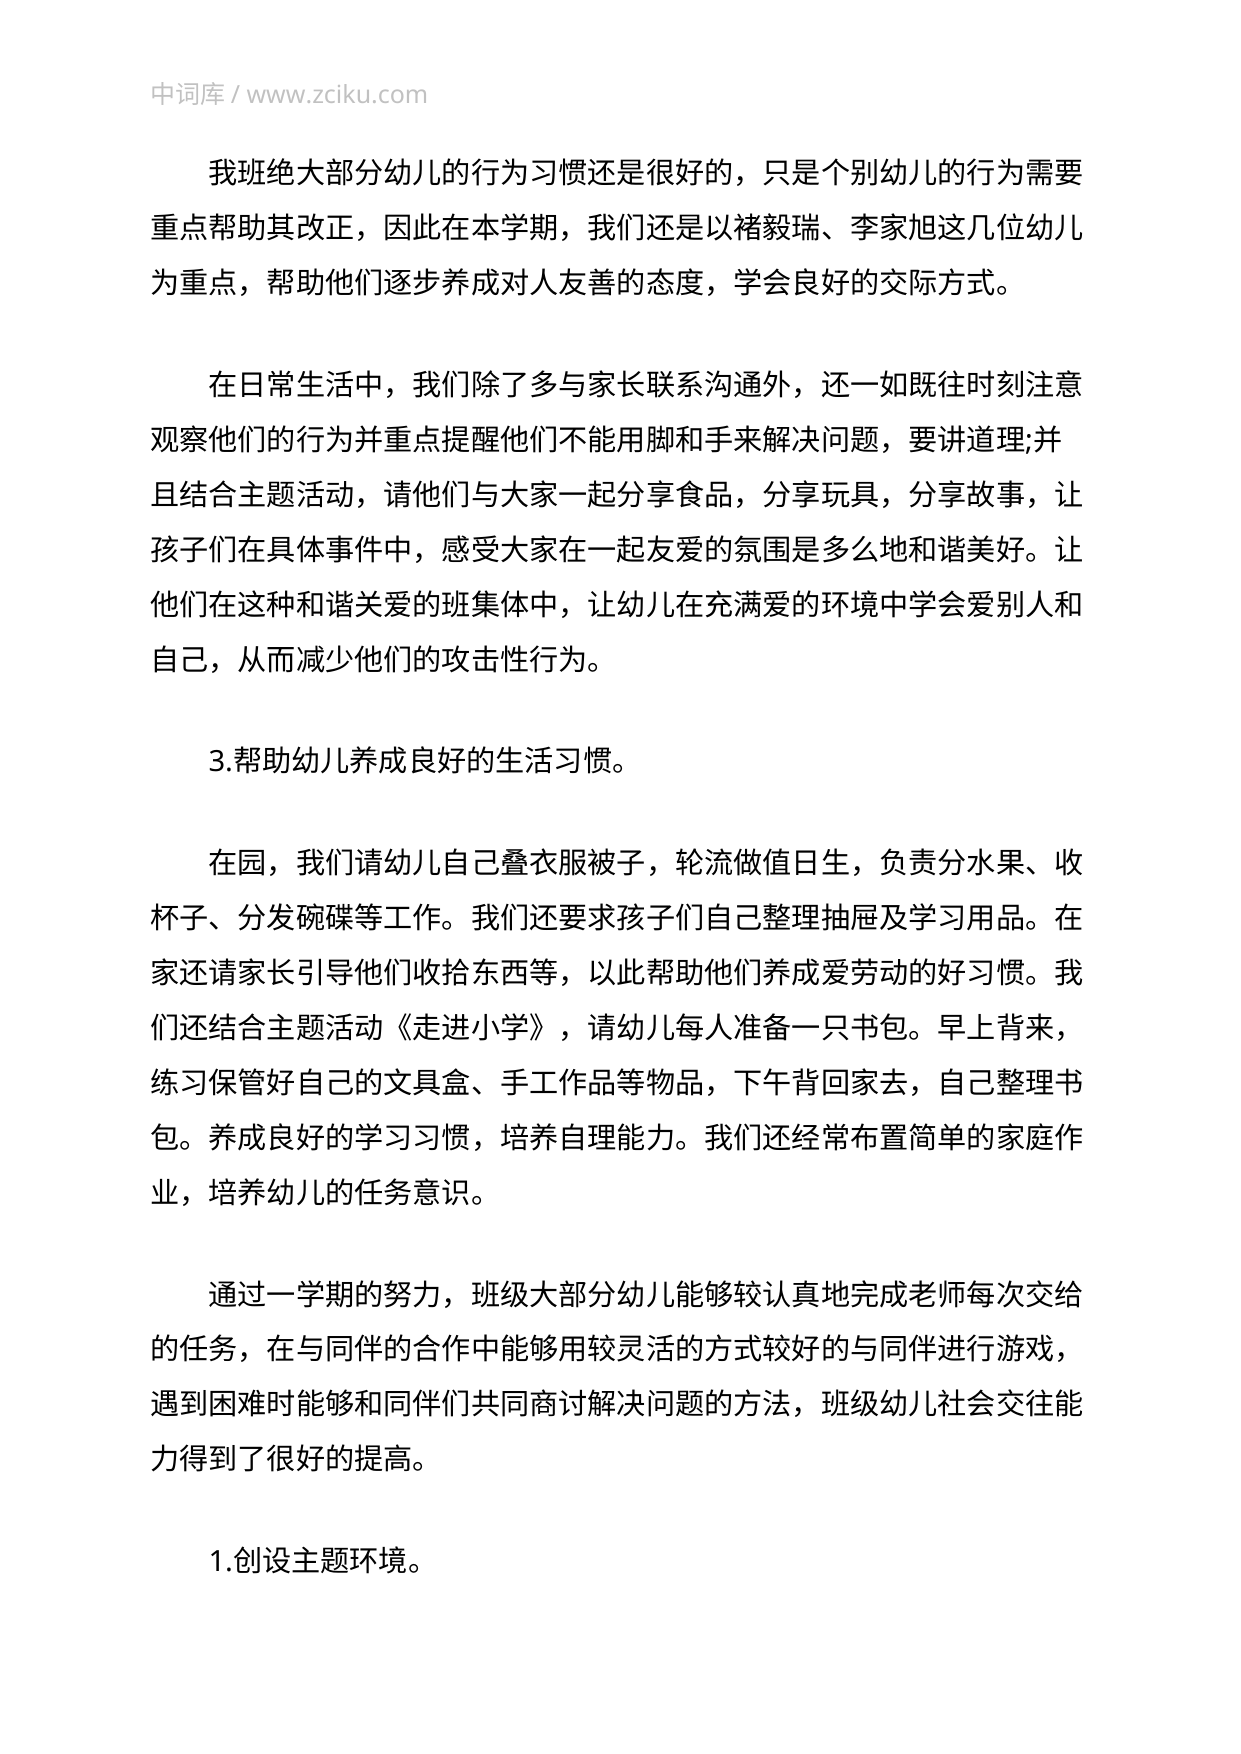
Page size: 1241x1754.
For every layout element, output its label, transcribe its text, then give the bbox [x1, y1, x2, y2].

text 1.创设主题环境。 [150, 1537, 1090, 1580]
text 我班绝大部分幼儿的行为习惯还是很好的，只是个别幼儿的行为需要重点帮助其改正，因此在本学期，我们还是以褚毅瑞、李家旭这几位幼儿为重点，帮助他们逐步养成对人友善的态度，学会良好的交际方式。 [150, 150, 1090, 302]
text 通过一学期的努力，班级大部分幼儿能够较认真地完成老师每次交给的任务，在与同伴的合作中能够用较灵活的方式较好的与同伴进行游戏，遇到困难时能够和同伴们共同商讨解决问题的方法，班级幼儿社会交往能力得到了很好的提高。 [150, 1271, 1090, 1478]
text 在日常生活中，我们除了多与家长联系沟通外，还一如既往时刻注意观察他们的行为并重点提醒他们不能用脚和手来解决问题，要讲道理;并且结合主题活动，请他们与大家一起分享食品，分享玩具，分享故事，让孩子们在具体事件中，感受大家在一起友爱的氛围是多么地和谐美好。让他们在这种和谐关爱的班集体中，让幼儿在充满爱的环境中学会爱别人和自己，从而减少他们的攻击性行为。 [150, 362, 1090, 678]
text 在园，我们请幼儿自己叠衣服被子，轮流做值日生，负责分水果、收杯子、分发碗碟等工作。我们还要求孩子们自己整理抽屉及学习用品。在家还请家长引导他们收拾东西等，以此帮助他们养成爱劳动的好习惯。我们还结合主题活动《走进小学》，请幼儿每人准备一只书包。早上背来，练习保管好自己的文具盒、手工作品等物品，下午背回家去，自己整理书包。养成良好的学习习惯，培养自理能力。我们还经常布置简单的家庭作业，培养幼儿的任务意识。 [150, 840, 1090, 1212]
text 3.帮助幼儿养成良好的生活习惯。 [150, 738, 1090, 780]
